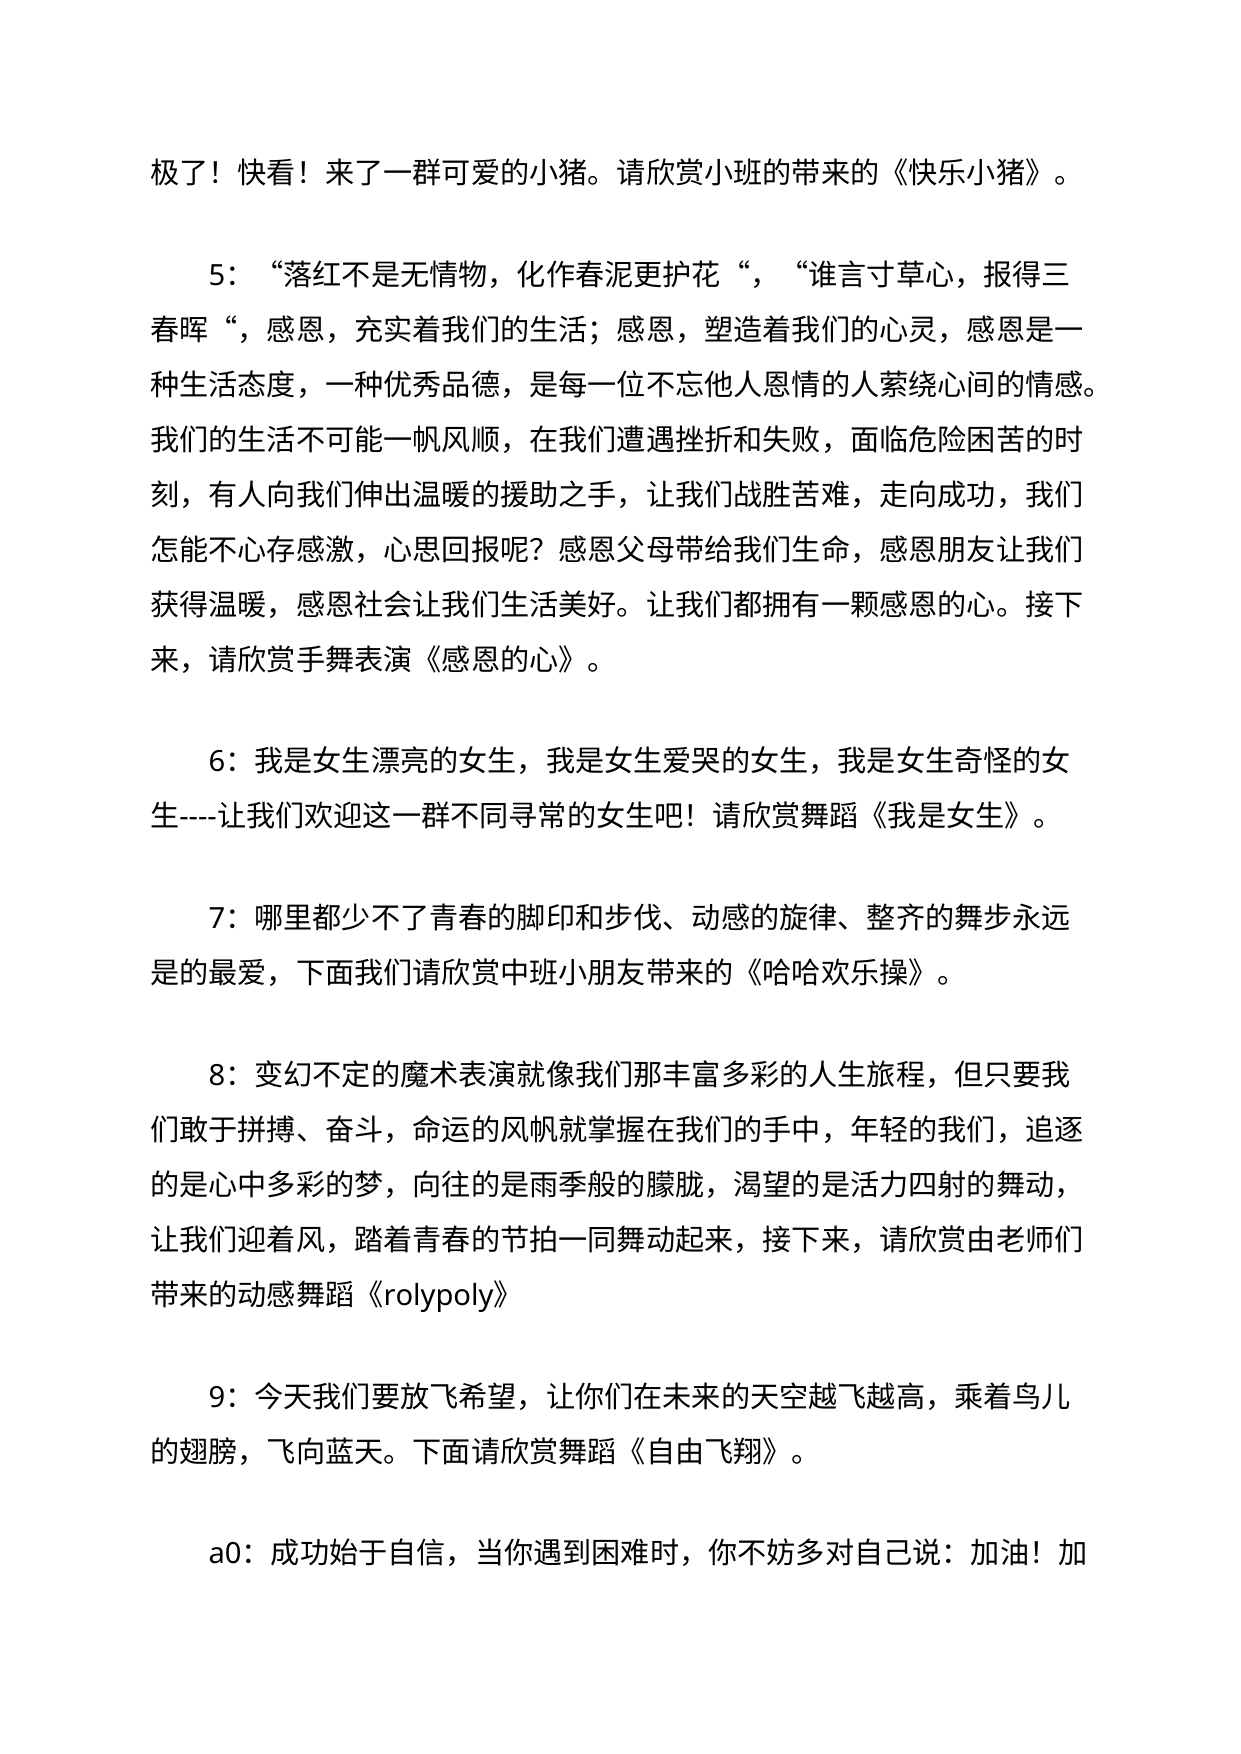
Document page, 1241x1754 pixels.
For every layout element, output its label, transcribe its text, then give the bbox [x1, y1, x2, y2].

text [150, 150, 1090, 192]
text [150, 1530, 1090, 1572]
text 9：今天我们要放飞希望，让你们在未来的天空越飞越高，乘着鸟儿的翅膀，飞向蓝天。下面请欣赏舞蹈《自由飞翔》。 [150, 1373, 1090, 1471]
text 6：我是女生漂亮的女生，我是女生爱哭的女生，我是女生奇怪的女生----让我们欢迎这一群不同寻常的女生吧！请欣赏舞蹈《我是女生》。 [150, 738, 1090, 835]
text 5：“落红不是无情物，化作春泥更护花“，“谁言寸草心，报得三春晖“，感恩，充实着我们的生活；感恩，塑造着我们的心灵，感恩是一种生活态度，一种优秀品德，是每一位不忘他人恩情的人萦绕心间的情感。我们的生活不可能一帆风顺，在我们遭遇挫折和失败，面临危险困苦的时刻，有人向我们伸出温暖的援助之手，让我们战胜苦难，走向成功，我们怎能不心存感激，心思回报呢？感恩父母带给我们生命，感恩朋友让我们获得温暖，感恩社会让我们生活美好。让我们都拥有一颗感恩的心。接下来，请欣赏手舞表演《感恩的心》。 [150, 252, 1090, 678]
text 8：变幻不定的魔术表演就像我们那丰富多彩的人生旅程，但只要我们敢于拼搏、奋斗，命运的风帆就掌握在我们的手中，年轻的我们，追逐的是心中多彩的梦，向往的是雨季般的朦胧，渴望的是活力四射的舞动，让我们迎着风，踏着青春的节拍一同舞动起来，接下来，请欣赏由老师们带来的动感舞蹈《rolypoly》 [150, 1052, 1090, 1314]
text 7：哪里都少不了青春的脚印和步伐、动感的旋律、整齐的舞步永远是的最爱，下面我们请欣赏中班小朋友带来的《哈哈欢乐操》。 [150, 895, 1090, 992]
